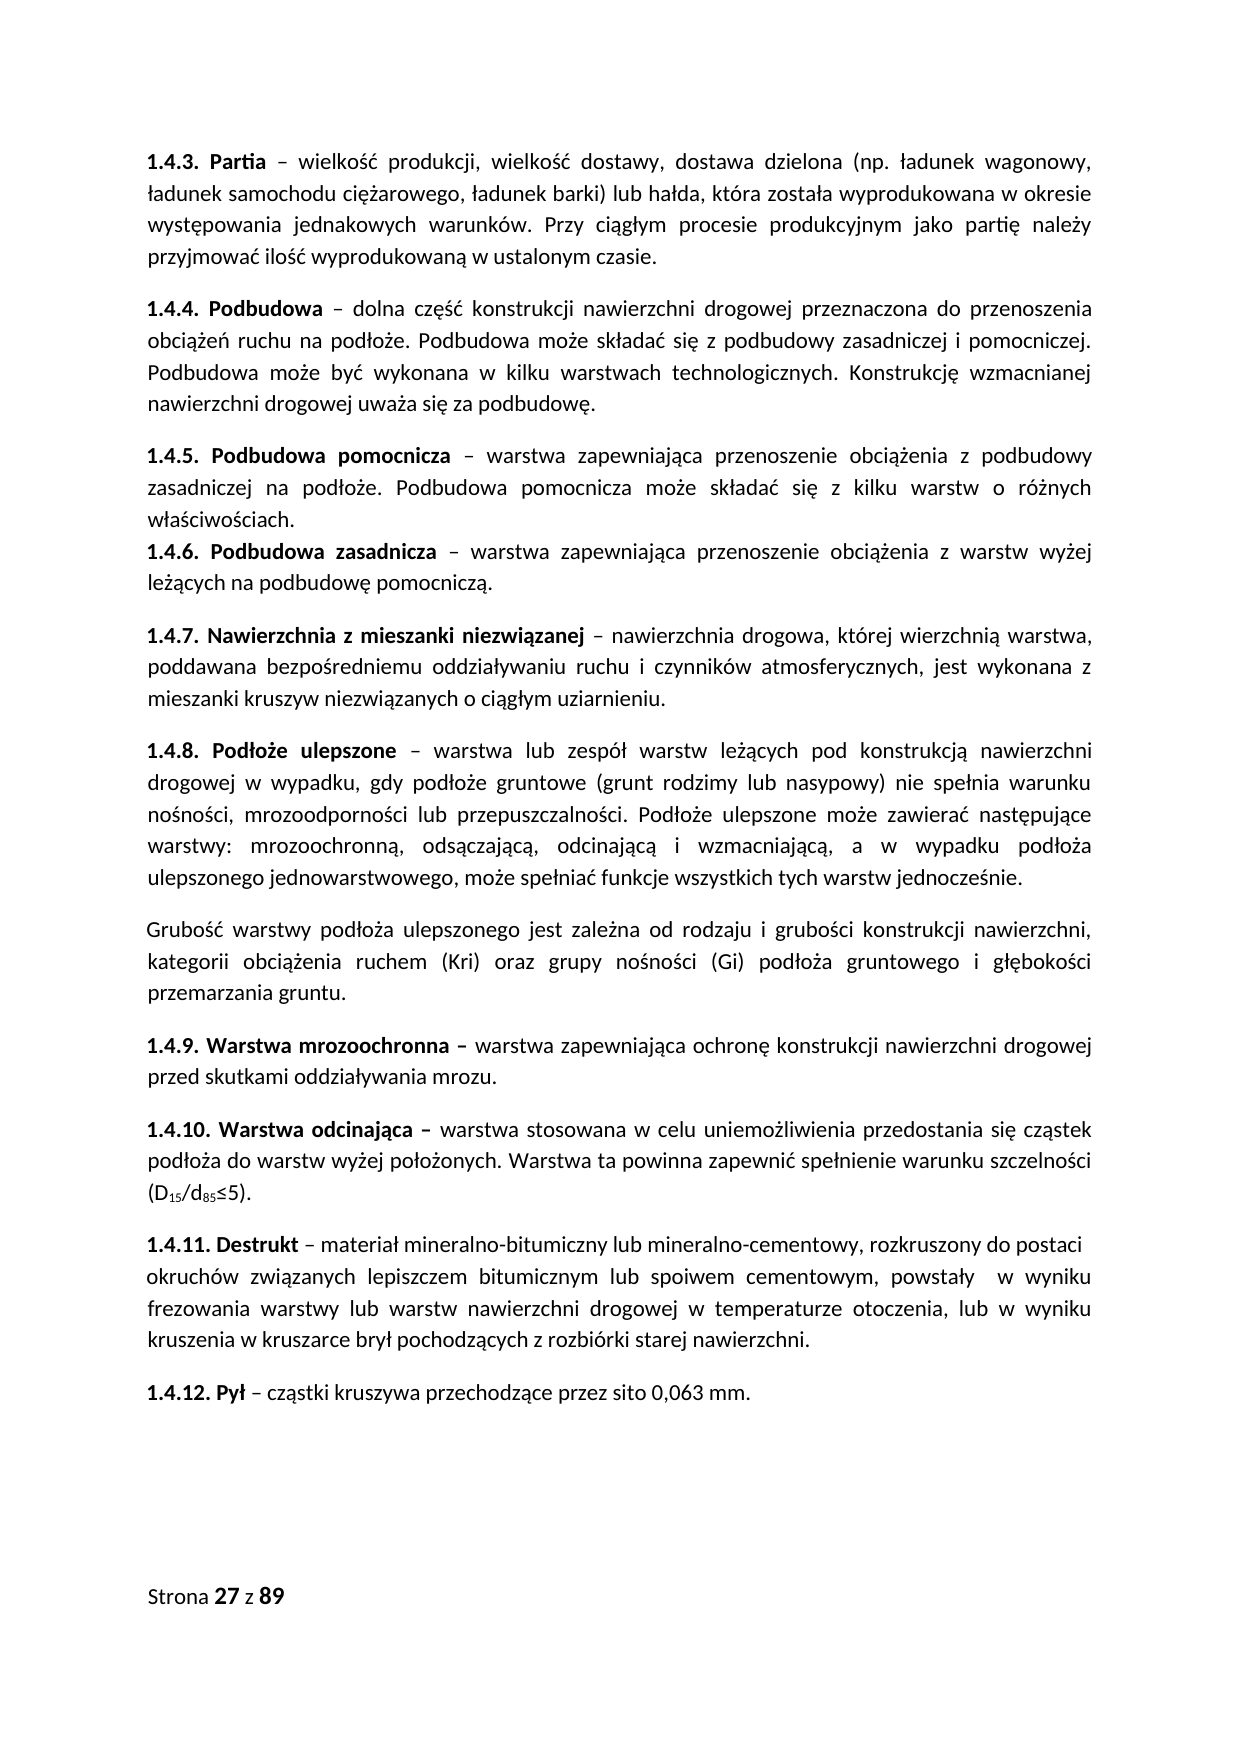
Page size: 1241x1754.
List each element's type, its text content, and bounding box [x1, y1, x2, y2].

text 1.4.6. Podbudowa zasadnicza – warstwa zapewniająca przenoszenie obciążenia z warstw wyżej leżących na podbudowę pomocniczą. [146, 537, 1093, 596]
text 1.4.11. Destrukt – materiał mineralno-bitumiczny lub mineralno-cementowy, rozkruszony do postaci [146, 1230, 1093, 1258]
text 1.4.9. Warstwa mrozoochronna – warstwa zapewniająca ochronę konstrukcji nawierzchni drogowej przed skutkami oddziaływania mrozu. [146, 1031, 1093, 1091]
text okruchów związanych lepiszczem bitumicznym lub spoiwem cementowym, powstały w wyniku frezowania warstwy lub warstw nawierzchni drogowej w temperaturze otoczenia, lub w wyniku kruszenia w kruszarce brył pochodzących z rozbiórki starej nawierzchni. [146, 1262, 1093, 1354]
text 1.4.7. Nawierzchnia z mieszanki niezwiązanej – nawierzchnia drogowa, której wierzchnią warstwa, poddawana bezpośredniemu oddziaływaniu ruchu i czynników atmosferycznych, jest wykonana z mieszanki kruszyw niezwiązanych o ciągłym uziarnieniu. [146, 621, 1093, 712]
text Grubość warstwy podłoża ulepszonego jest zależna od rodzaju i grubości konstrukcji nawierzchni, kategorii obciążenia ruchem (Kri) oraz grupy nośności (Gi) podłoża gruntowego i głębokości przemarzania gruntu. [146, 915, 1093, 1006]
text 1.4.8. Podłoże ulepszone – warstwa lub zespół warstw leżących pod konstrukcją nawierzchni drogowej w wypadku, gdy podłoże gruntowe (grunt rodzimy lub nasypowy) nie spełnia warunku nośności, mrozoodporności lub przepuszczalności. Podłoże ulepszone może zawierać następujące warstwy: mrozoochronną, odsączającą, odcinającą i wzmacniającą, a w wypadku podłoża ulepszonego jednowarstwowego, może spełniać funkcje wszystkich tych warstw jednocześnie. [146, 737, 1093, 891]
text 1.4.3. Partia – wielkość produkcji, wielkość dostawy, dostawa dzielona (np. ładunek wagonowy, ładunek samochodu ciężarowego, ładunek barki) lub hałda, która została wyprodukowana w okresie występowania jednakowych warunków. Przy ciągłym procesie produkcyjnym jako partię należy przyjmować ilość wyprodukowaną w ustalonym czasie. [146, 147, 1093, 270]
text 1.4.5. Podbudowa pomocnicza – warstwa zapewniająca przenoszenie obciążenia z podbudowy zasadniczej na podłoże. Podbudowa pomocnicza może składać się z kilku warstw o różnych właściwościach. [146, 442, 1093, 533]
text 1.4.12. Pył – cząstki kruszywa przechodzące przez sito 0,063 mm. [146, 1378, 1093, 1406]
text 1.4.4. Podbudowa – dolna część konstrukcji nawierzchni drogowej przeznaczona do przenoszenia obciążeń ruchu na podłoże. Podbudowa może składać się z podbudowy zasadniczej i pomocniczej. Podbudowa może być wykonana w kilku warstwach technologicznych. Konstrukcję wzmacnianej nawierzchni drogowej uważa się za podbudowę. [146, 294, 1093, 417]
text 1.4.10. Warstwa odcinająca – warstwa stosowana w celu uniemożliwienia przedostania się cząstek podłoża do warstw wyżej położonych. Warstwa ta powinna zapewnić spełnienie warunku szczelności (D15/d85≤5). [146, 1115, 1093, 1206]
